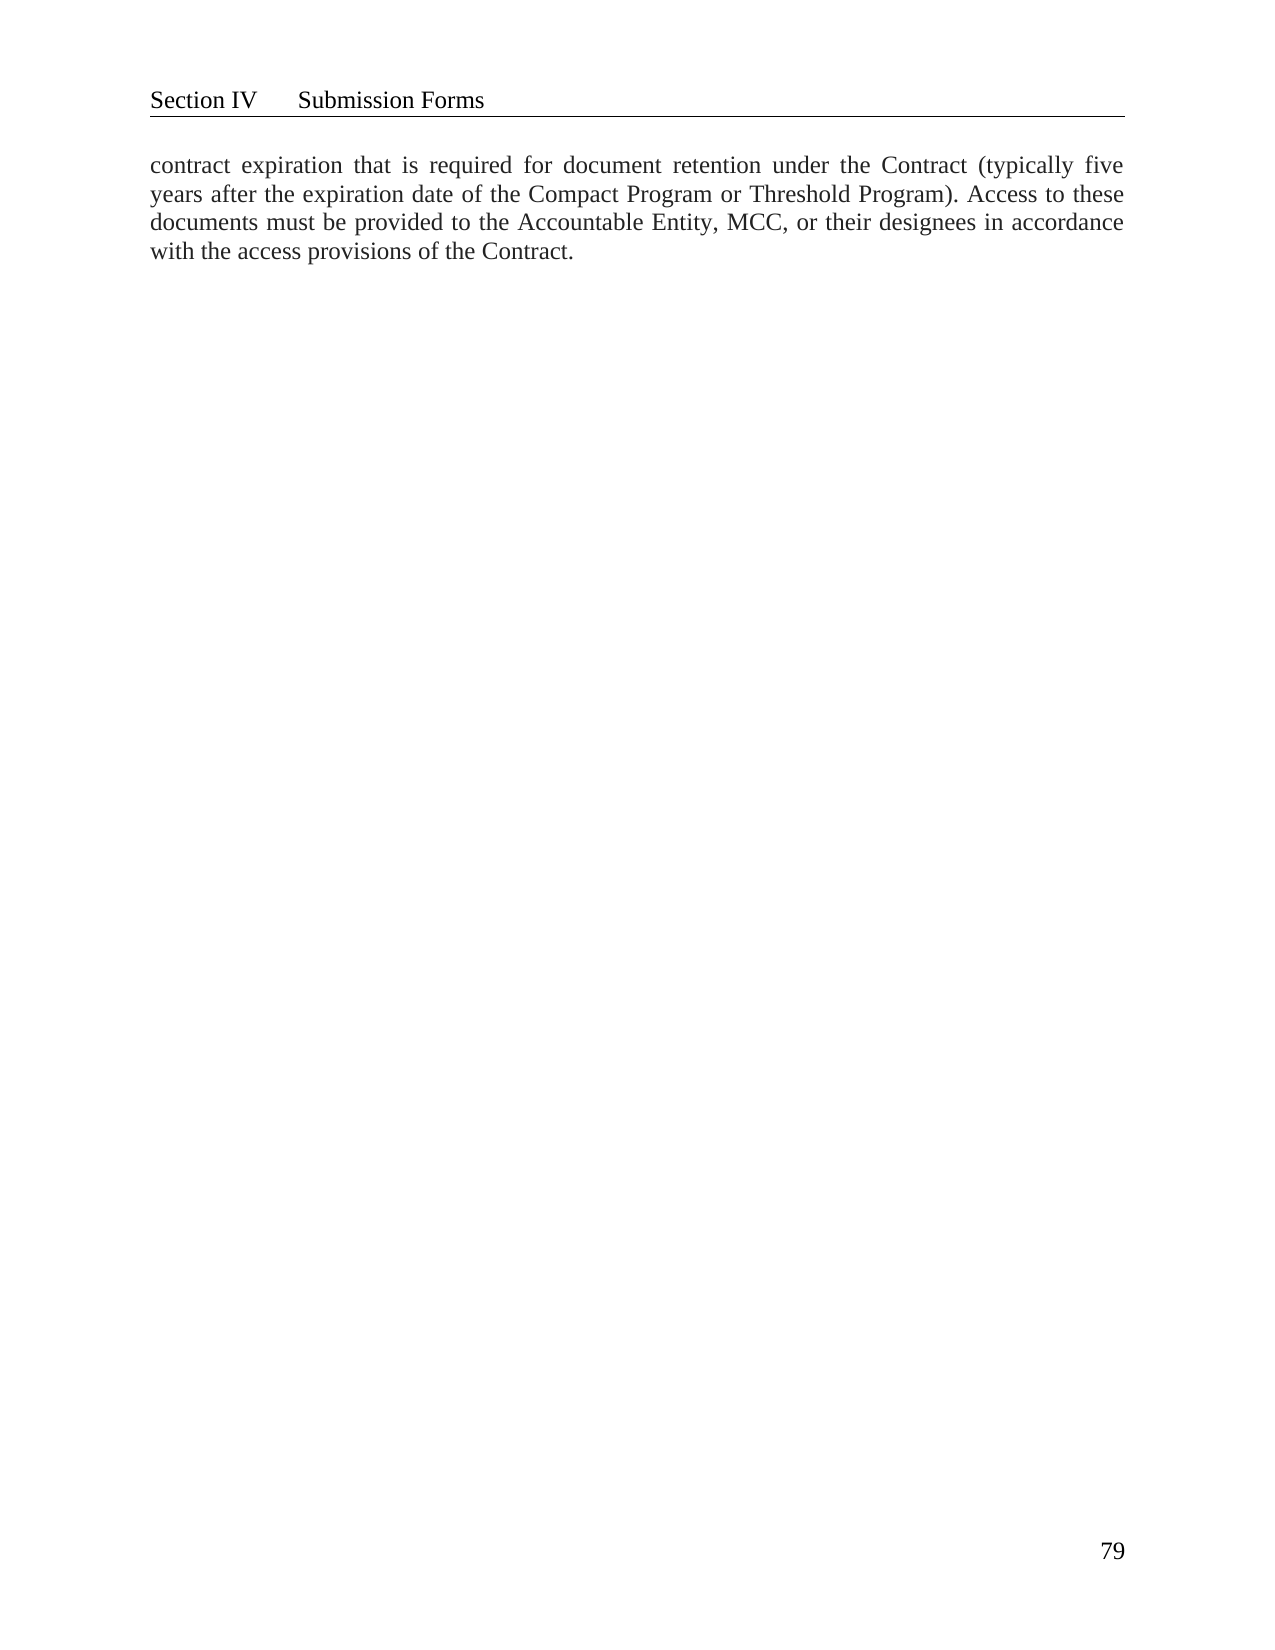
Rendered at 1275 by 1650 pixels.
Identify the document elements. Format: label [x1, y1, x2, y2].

text [150, 150, 1125, 265]
